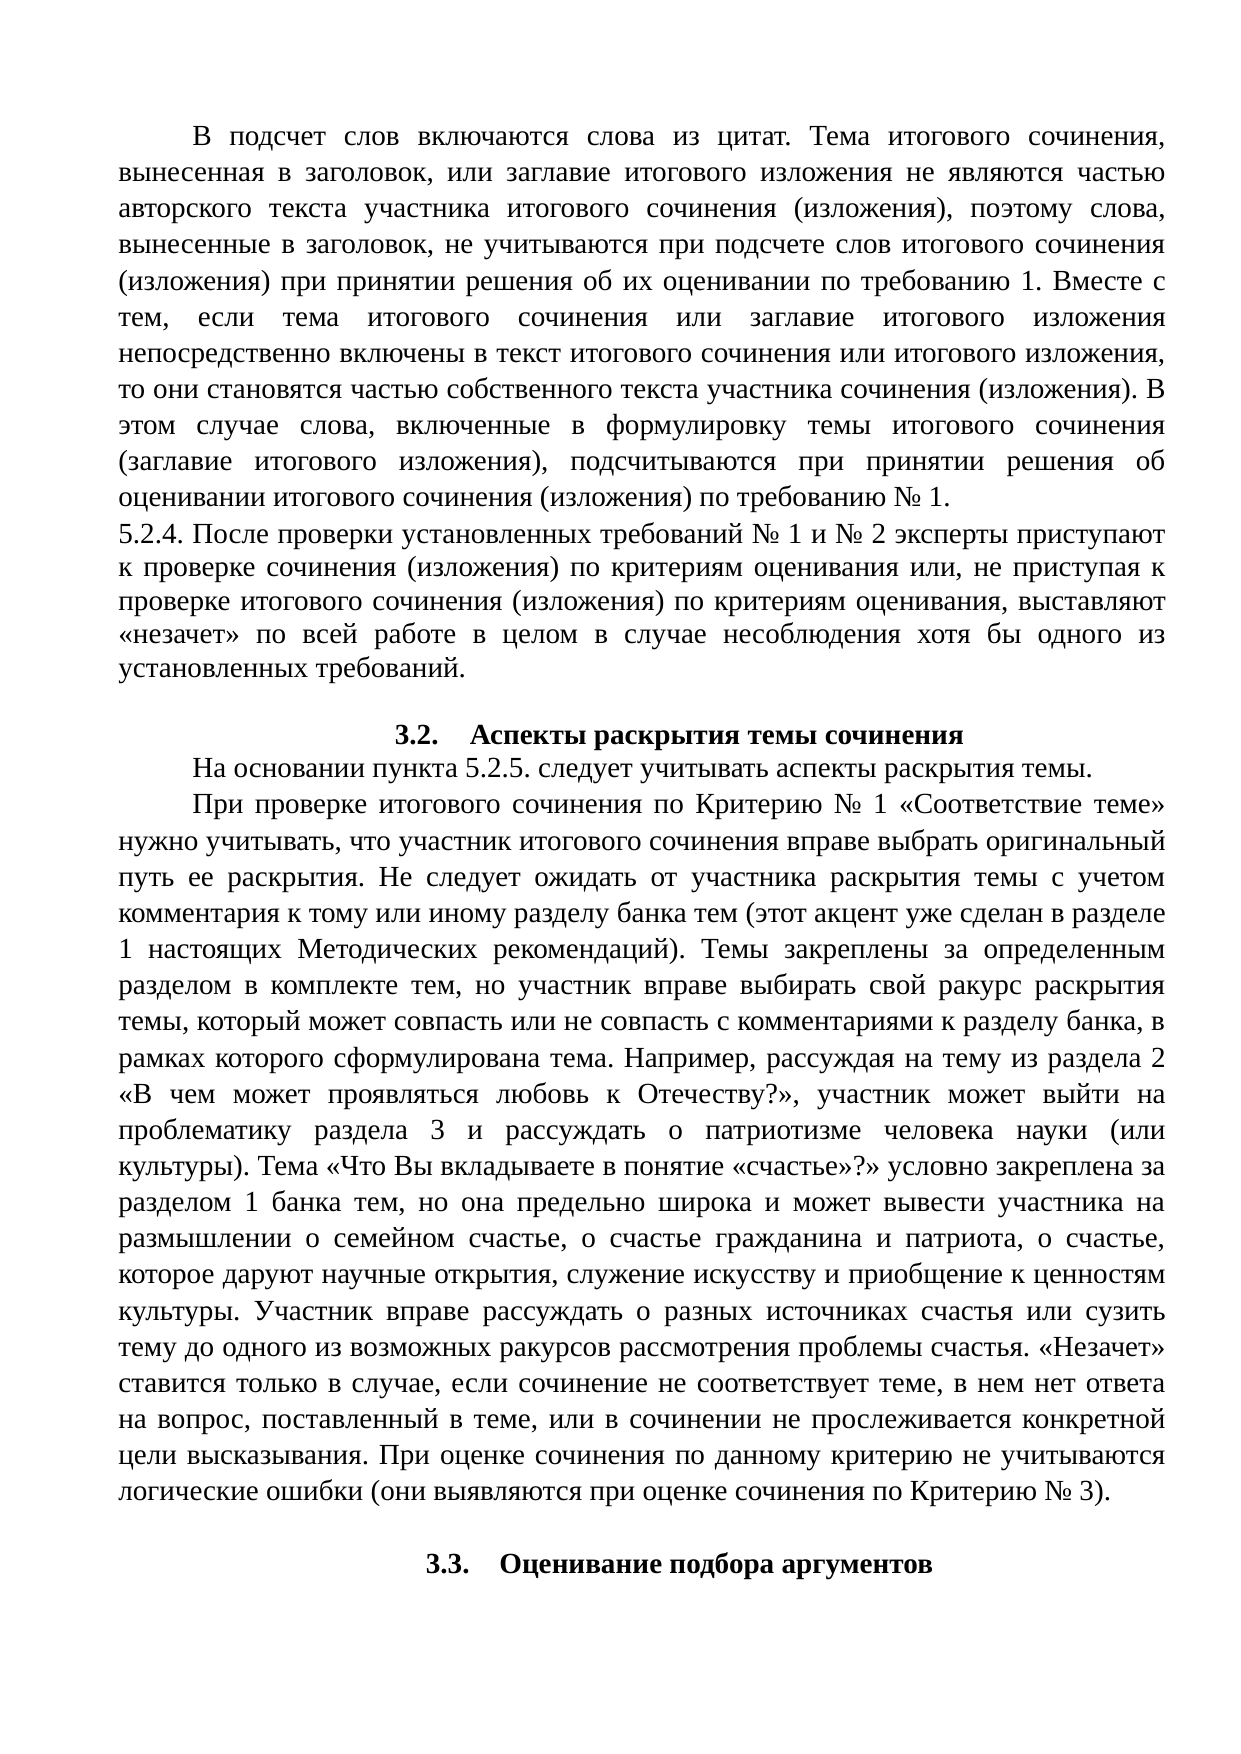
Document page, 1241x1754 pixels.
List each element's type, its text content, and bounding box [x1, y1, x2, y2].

text В подсчет слов включаются слова из цитат. Тема итогового сочинения, вынесенная в заголовок, или заглавие итогового изложения не являются частью авторского текста участника итогового сочинения (изложения), поэтому слова, вынесенные в заголовок, не учитываются при подсчете слов итогового сочинения (изложения) при принятии решения об их оценивании по требованию 1. Вместе с тем, если тема итогового сочинения или заглавие итогового изложения непосредственно включены в текст итогового сочинения или итогового изложения, то они становятся частью собственного текста участника сочинения (изложения). В этом случае слова, включенные в формулировку темы итогового сочинения (заглавие итогового изложения), подсчитываются при принятии решения об оценивании итогового сочинения (изложения) по требованию № 1. [118, 118, 1167, 513]
text При проверке итогового сочинения по Критерию № 1 «Соответствие теме» нужно учитывать, что участник итогового сочинения вправе выбрать оригинальный путь ее раскрытия. Не следует ожидать от участника раскрытия темы с учетом комментария к тому или иному разделу банка тем (этот акцент уже сделан в разделе 1 настоящих Методических рекомендаций). Темы закреплены за определенным разделом в комплекте тем, но участник вправе выбирать свой ракурс раскрытия темы, который может совпасть или не совпасть с комментариями к разделу банка, в рамках которого сформулирована тема. Например, рассуждая на тему из раздела 2 «В чем может проявляться любовь к Отечеству?», участник может выйти на проблематику раздела 3 и рассуждать о патриотизме человека науки (или культуры). Тема «Что Вы вкладываете в понятие «счастье»?» условно закреплена за разделом 1 банка тем, но она предельно широка и может вывести участника на размышлении о семейном счастье, о счастье гражданина и патриота, о счастье, которое даруют научные открытия, служение искусству и приобщение к ценностям культуры. Участник вправе рассуждать о разных источниках счастья или сузить тему до одного из возможных ракурсов рассмотрения проблемы счастья. «Незачет» ставится только в случае, если сочинение не соответствует теме, в нем нет ответа на вопрос, поставленный в теме, или в сочинении не прослеживается конкретной цели высказывания. При оценке сочинения по данному критерию не учитываются логические ошибки (они выявляются при оценке сочинения по Критерию № 3). [118, 787, 1167, 1507]
list Аспекты раскрытия темы сочинения [192, 717, 1167, 751]
text 5.2.4. После проверки установленных требований № 1 и № 2 эксперты приступают к проверке сочинения (изложения) по критериям оценивания или, не приступая к проверке итогового сочинения (изложения) по критериям оценивания, выставляют «незачет» по всей работе в целом в случае несоблюдения хотя бы одного из установленных требований. [118, 516, 1167, 683]
text 3.3. Оценивание подбора аргументов [118, 1546, 1167, 1579]
text На основании пункта 5.2.5. следует учитывать аспекты раскрытия темы. [118, 751, 1167, 784]
